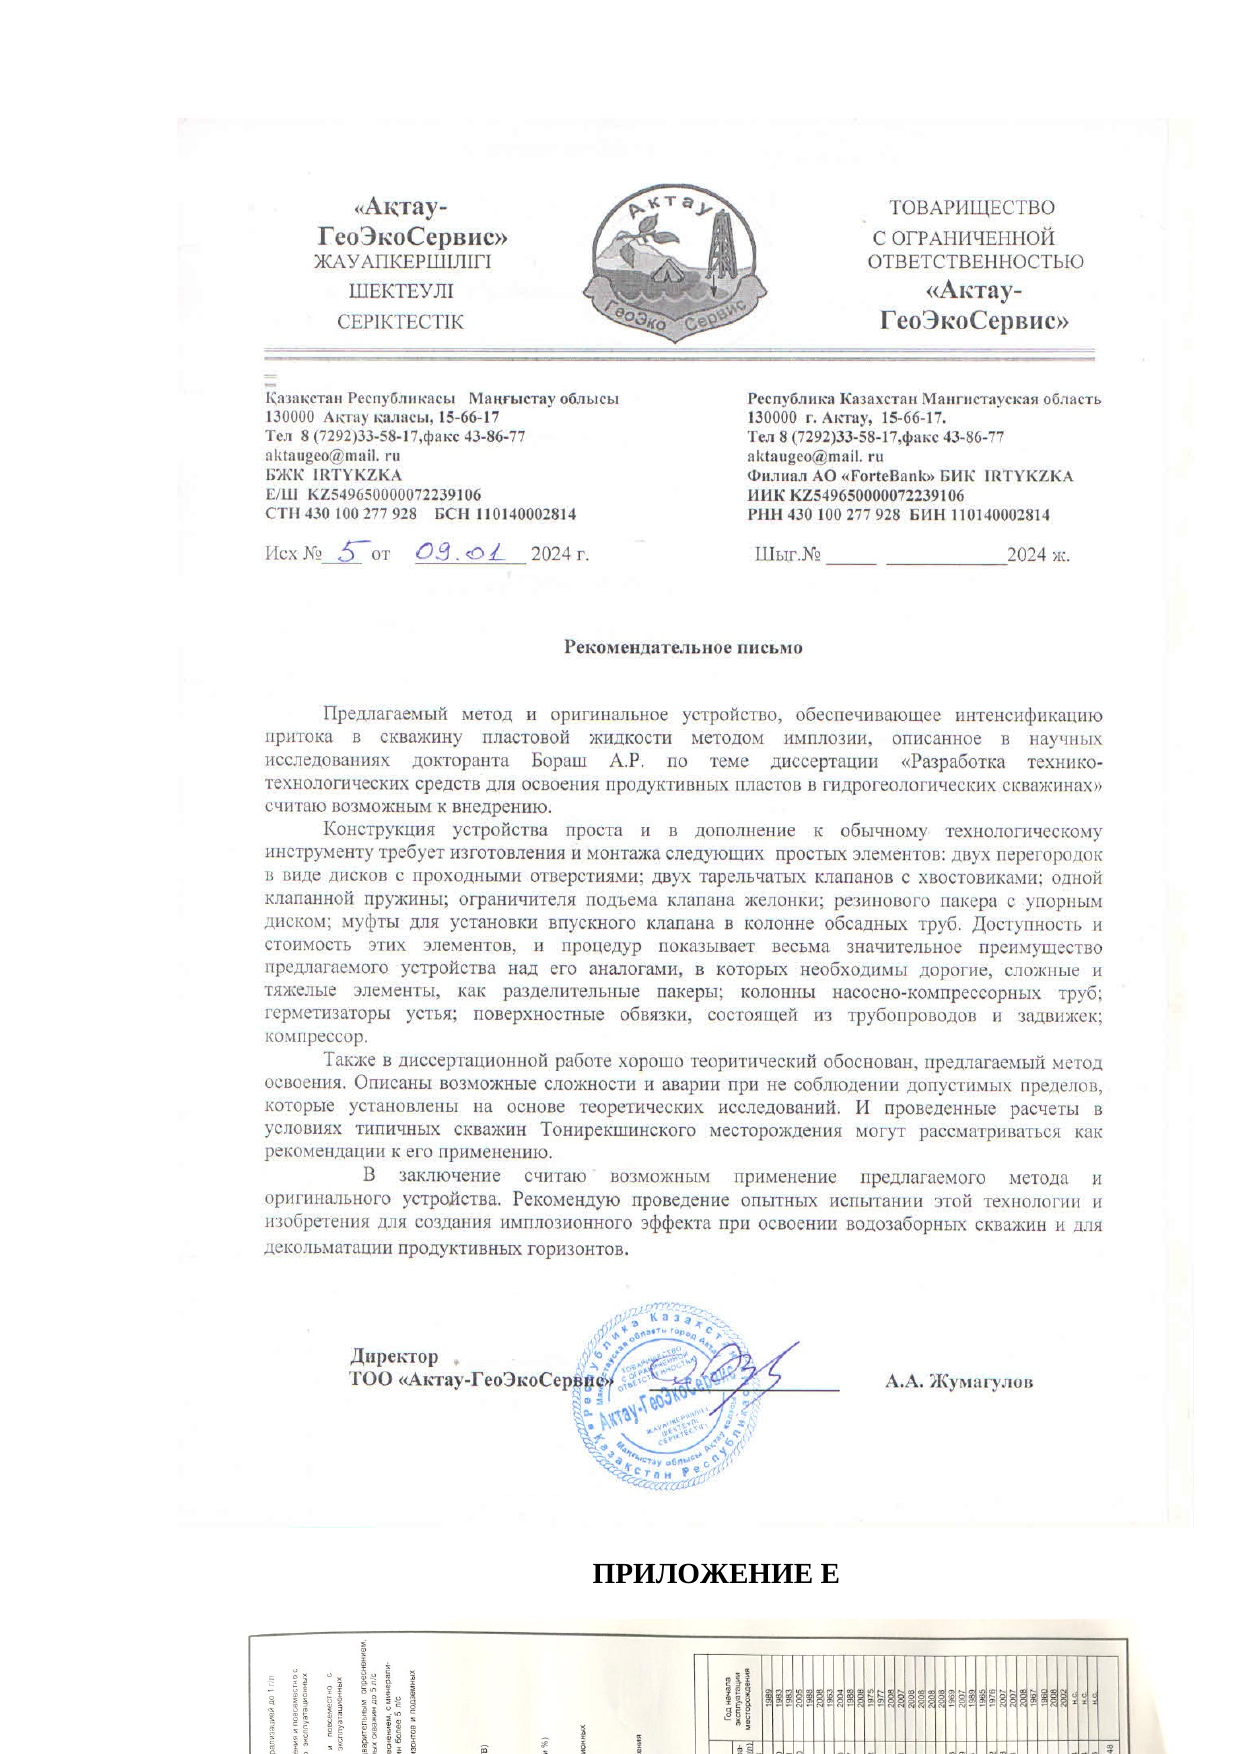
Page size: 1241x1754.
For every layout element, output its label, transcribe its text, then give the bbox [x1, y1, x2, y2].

picture [177, 118, 1194, 1528]
text ПРИЛОЖЕНИЕ Е [177, 1557, 1181, 1590]
picture [225, 1619, 1180, 1754]
